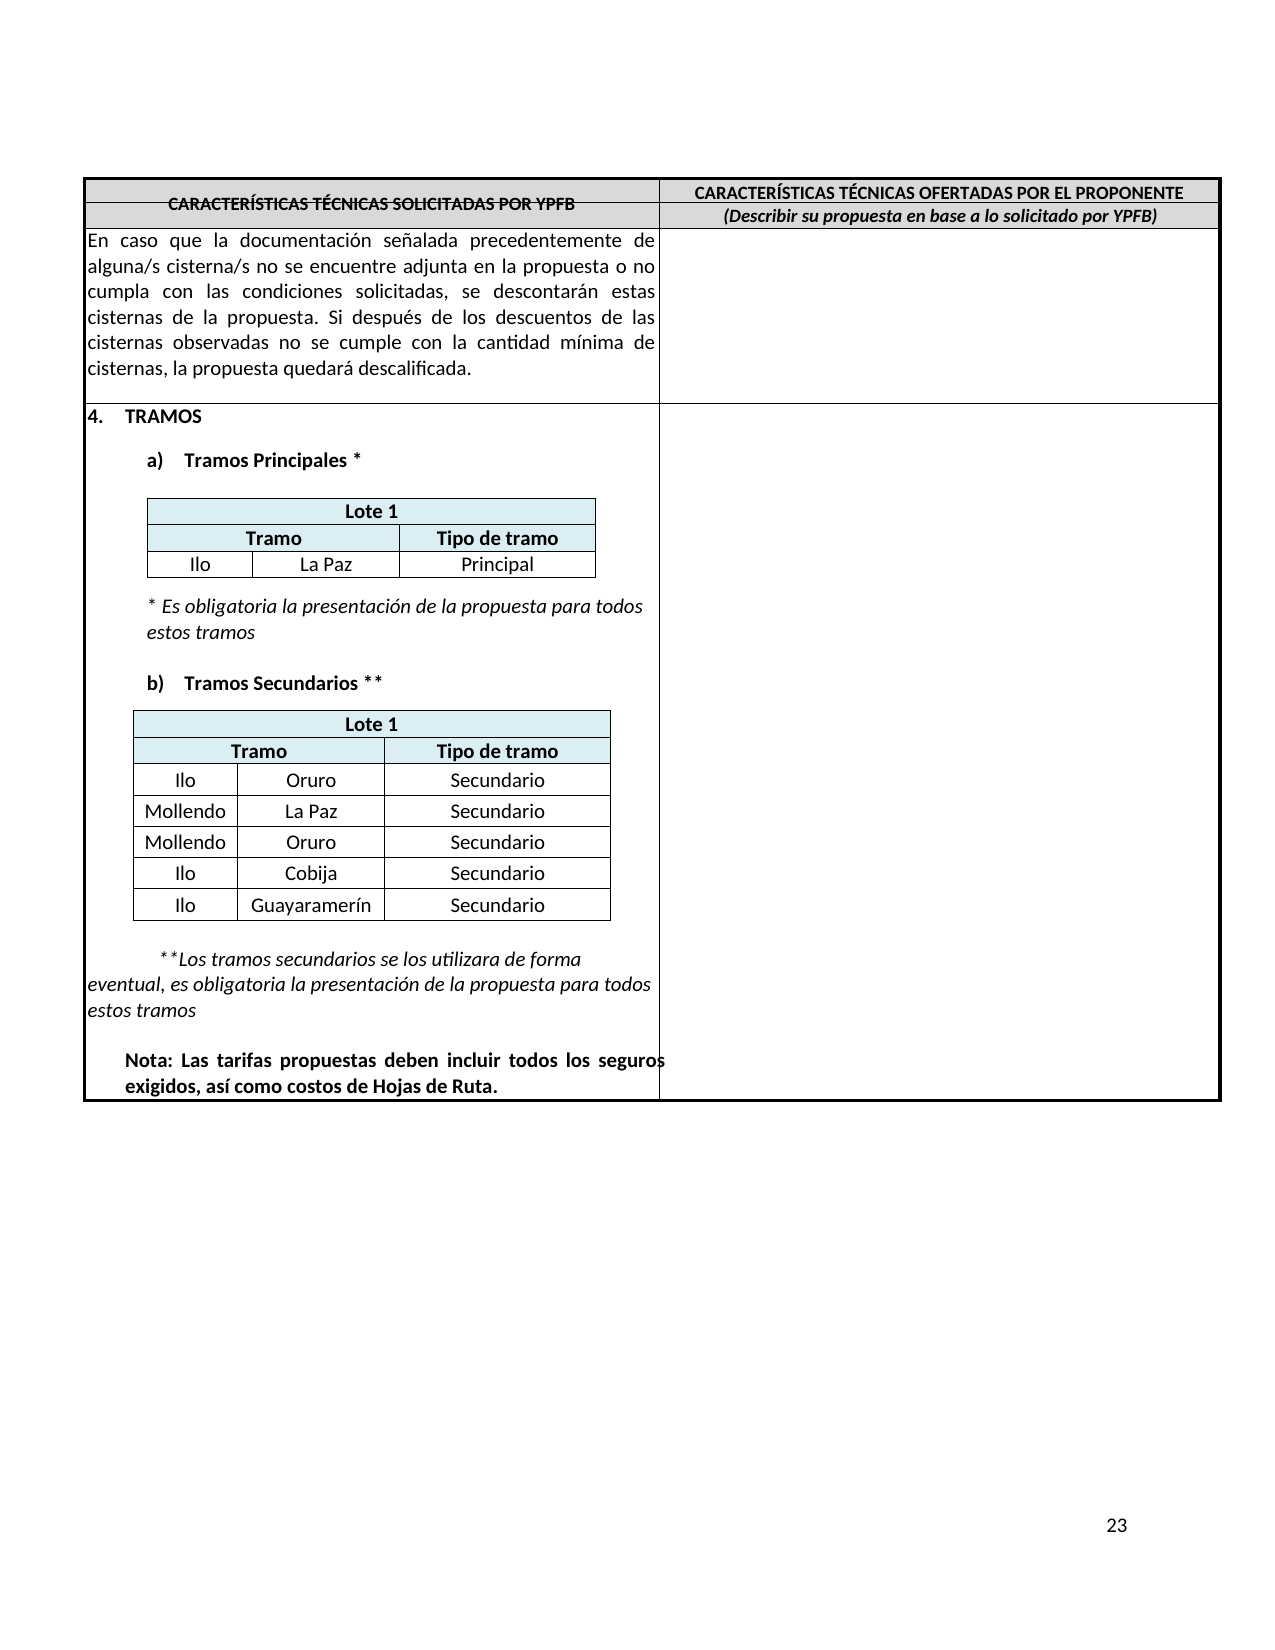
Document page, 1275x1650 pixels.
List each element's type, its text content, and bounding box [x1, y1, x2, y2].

table_cell TRAMOS Tramos Principales * * Es obligatoria la presentación de la propuesta para todos estos tramos Tramos Secundarios ** **Los tramos secundarios se los utilizara de forma eventual, es obligatoria la presentación de la propuesta para todos estos tramos Nota: Las tarifas propuestas deben incluir todos los seguros exigidos, así como costos de Hojas de Ruta. [86, 404, 659, 1098]
table_cell [660, 404, 1218, 1098]
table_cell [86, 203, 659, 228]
table_cell [660, 203, 1218, 228]
table_header CARACTERÍSTICAS TÉCNICAS SOLICITADAS POR YPFB [86, 180, 659, 202]
table_header CARACTERÍSTICAS TÉCNICAS OFERTADAS POR EL PROPONENTE (Describir su propuesta en base a lo solicitado por YPFB) [660, 180, 1218, 202]
table_cell [660, 229, 1218, 403]
